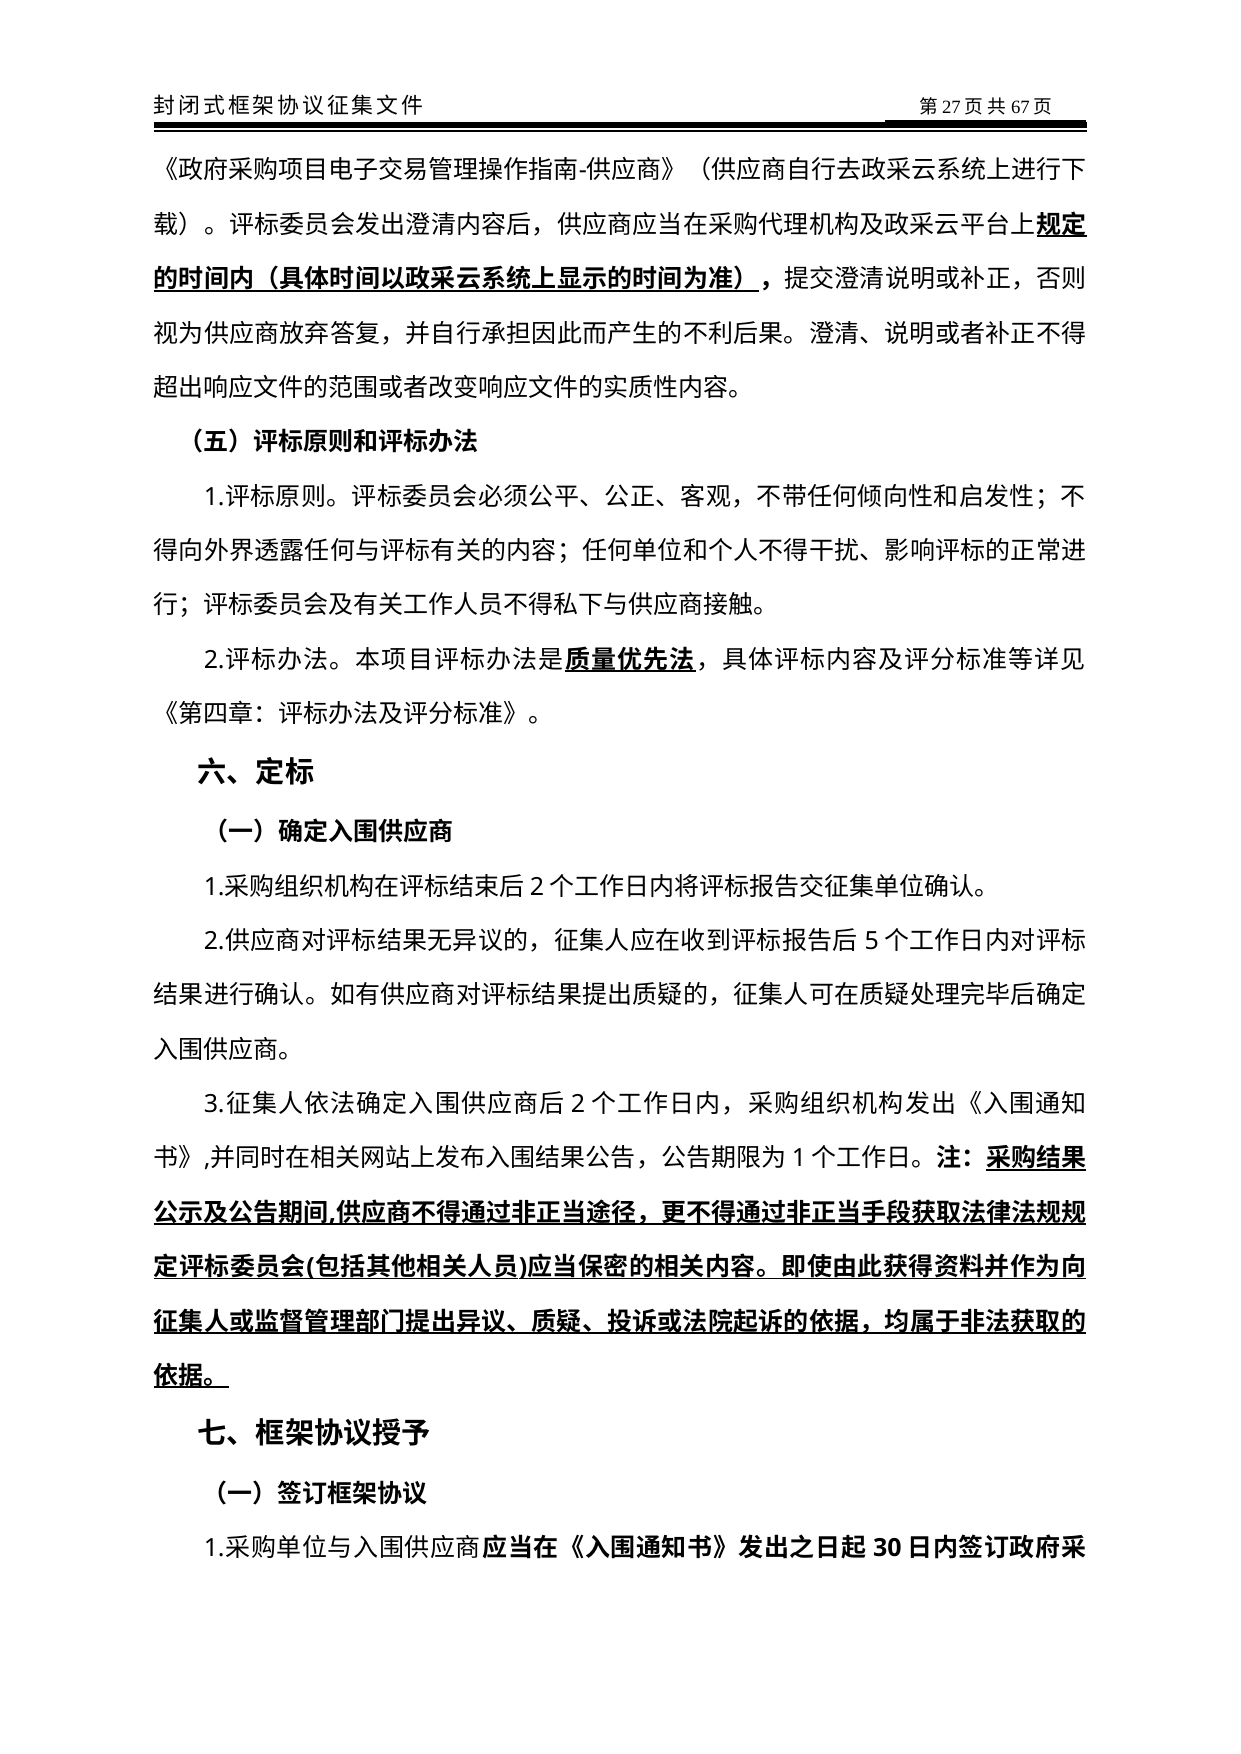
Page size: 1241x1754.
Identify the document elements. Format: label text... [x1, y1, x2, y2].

text （一）确定入围供应商 [153, 812, 1087, 848]
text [153, 150, 1087, 404]
list 框架协议授予 [153, 1410, 1087, 1452]
list 定标 [153, 748, 1087, 790]
text 1.采购组织机构在评标结束后2个工作日内将评标报告交征集单位确认。 [153, 866, 1087, 902]
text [153, 1527, 1087, 1564]
text （一）签订框架协议 [153, 1473, 1087, 1509]
text 1.评标原则。评标委员会必须公平、公正、客观，不带任何倾向性和启发性；不得向外界透露任何与评标有关的内容；任何单位和个人不得干扰、影响评标的正常进行；评标委员会及有关工作人员不得私下与供应商接触。 [153, 476, 1087, 621]
text 3.征集人依法确定入围供应商后2个工作日内，采购组织机构发出《入围通知书》,并同时在相关网站上发布入围结果公告，公告期限为1个工作日。注：采购结果公示及公告期间,供应商不得通过非正当途径，更不得通过非正当手段获取法律法规规定评标委员会(包括其他相关人员)应当保密的相关内容。即使由此获得资料并作为向征集人或监督管理部门提出异议、质疑、投诉或法院起诉的依据，均属于非法获取的依据。 [153, 1083, 1087, 1392]
text 2.供应商对评标结果无异议的，征集人应在收到评标报告后5个工作日内对评标结果进行确认。如有供应商对评标结果提出质疑的，征集人可在质疑处理完毕后确定入围供应商。 [153, 920, 1087, 1065]
text 2.评标办法。本项目评标办法是质量优先法，具体评标内容及评分标准等详见《第四章：评标办法及评分标准》。 [153, 639, 1087, 730]
text （五）评标原则和评标办法 [153, 422, 1087, 458]
